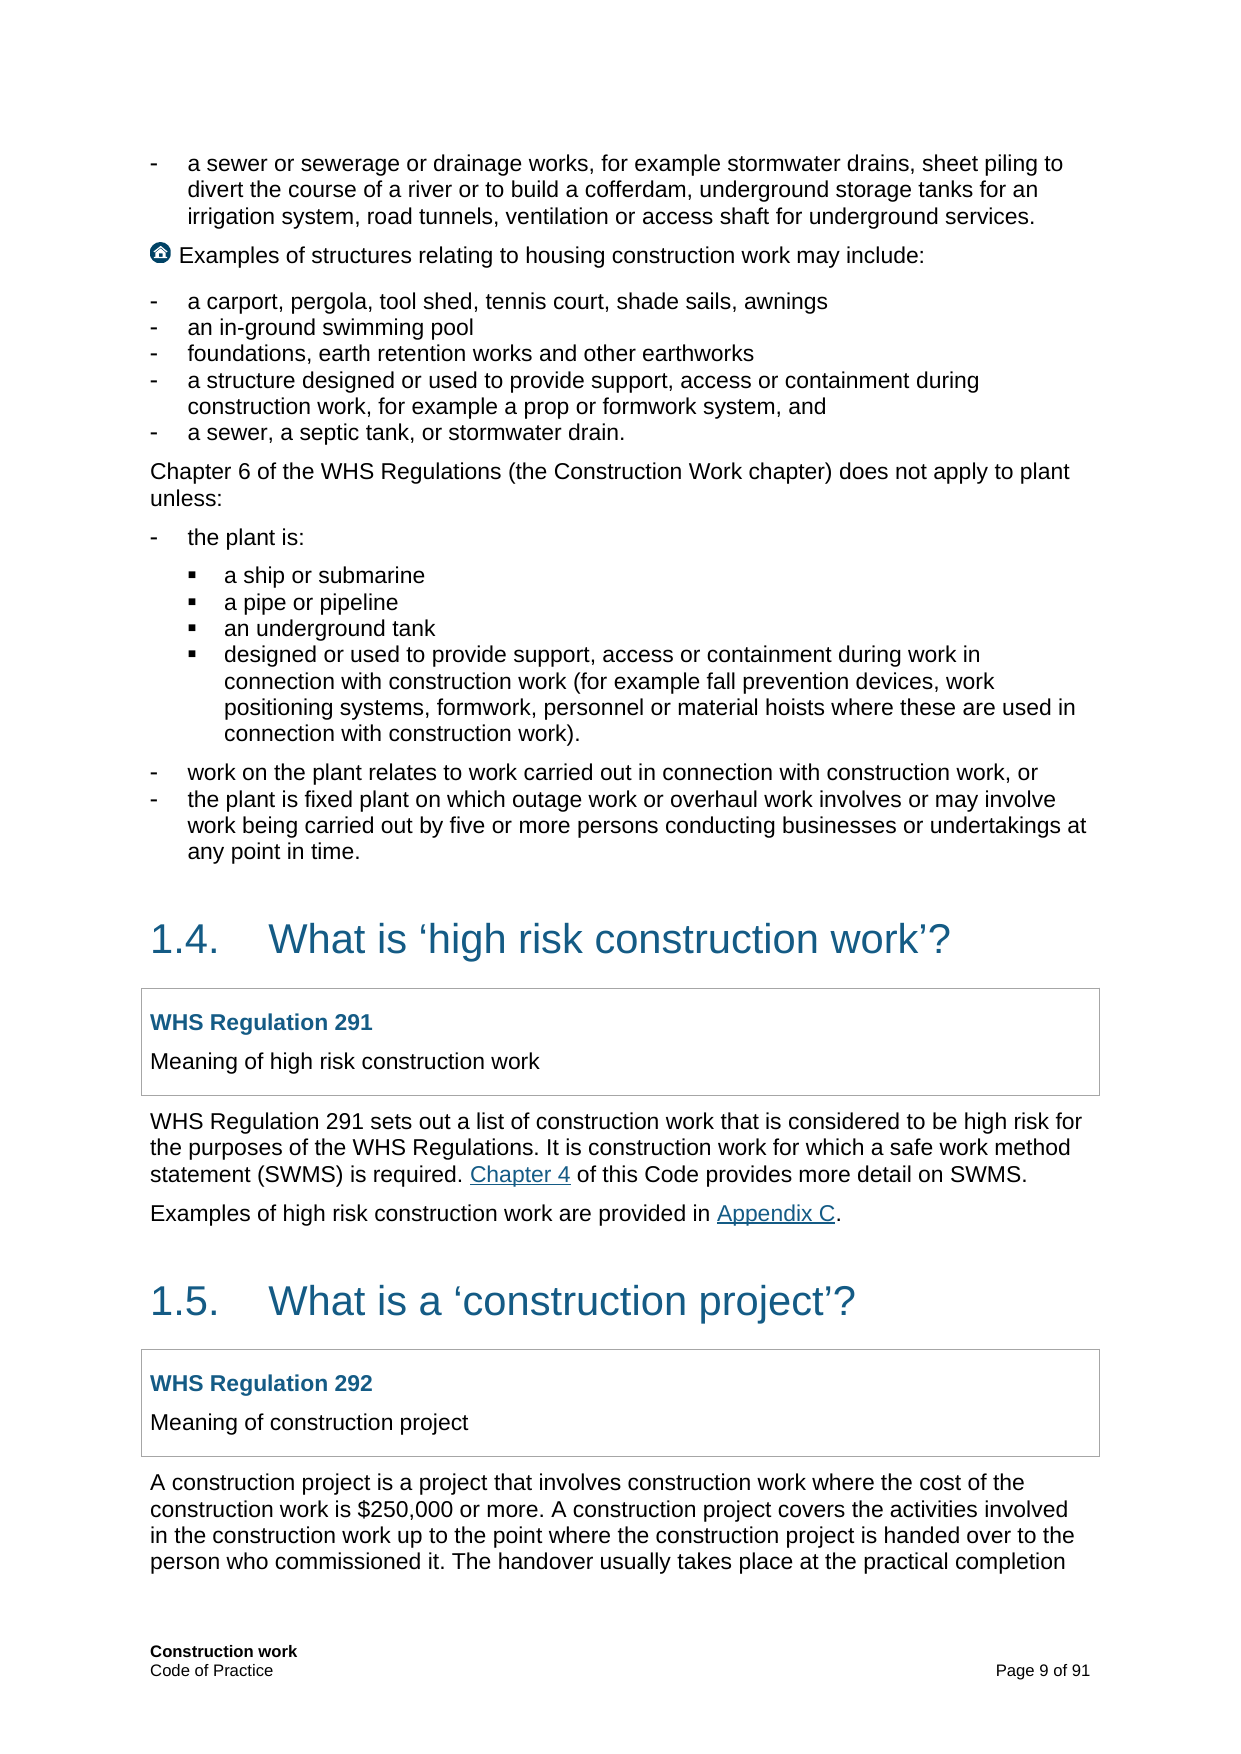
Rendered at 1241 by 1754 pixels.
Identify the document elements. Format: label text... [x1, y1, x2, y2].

list a pipe or pipeline [187, 589, 1090, 615]
text Meaning of construction project [142, 1388, 1099, 1456]
text WHS Regulation 291 [142, 989, 1099, 1026]
list a ship or submarine [187, 562, 1090, 589]
list foundations, earth retention works and other earthworks [150, 340, 1090, 367]
text WHS Regulation 291 sets out a list of construction work that is considered to be high risk for the purposes of the WHS Regulations. It is construction work for which a safe work method statement (SWMS) is required. Chapter 4 of this Code provides more detail on SWMS. [150, 1108, 1090, 1187]
list a sewer or sewerage or drainage works, for example stormwater drains, sheet piling to divert the course of a river or to build a cofferdam, underground storage tanks for an irrigation system, road tunnels, ventilation or access shaft for underground services. [150, 150, 1090, 229]
subtitle What is a ‘construction project’? [150, 1276, 1090, 1324]
list a structure designed or used to provide support, access or containment during construction work, for example a prop or formwork system, and [150, 367, 1090, 419]
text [150, 1469, 1090, 1575]
list the plant is: [150, 523, 1090, 550]
list a carport, pergola, tool shed, tennis court, shade sails, awnings [150, 288, 1090, 314]
list a sewer, a septic tank, or stormwater drain. [150, 419, 1090, 446]
subtitle What is ‘high risk construction work’? [150, 915, 1090, 963]
list an in-ground swimming pool [150, 314, 1090, 340]
text Chapter 6 of the WHS Regulations (the Construction Work chapter) does not apply to plant unless: [150, 458, 1090, 511]
list the plant is fixed plant on which outage work or overhaul work involves or may involve work being carried out by five or more persons conducting businesses or undertakings at any point in time. [150, 786, 1090, 865]
text Examples of high risk construction work are provided in Appendix C. [150, 1199, 1090, 1226]
text Examples of structures relating to housing construction work may include: [150, 242, 1090, 275]
list work on the plant relates to work carried out in connection with construction work, or [150, 759, 1090, 786]
list an underground tank [187, 615, 1090, 641]
text Meaning of high risk construction work [142, 1026, 1099, 1095]
list designed or used to provide support, access or containment during work in connection with construction work (for example fall prevention devices, work positioning systems, formwork, personnel or material hoists where these are used in connection with construction work). [187, 641, 1090, 747]
text WHS Regulation 292 [142, 1350, 1099, 1388]
